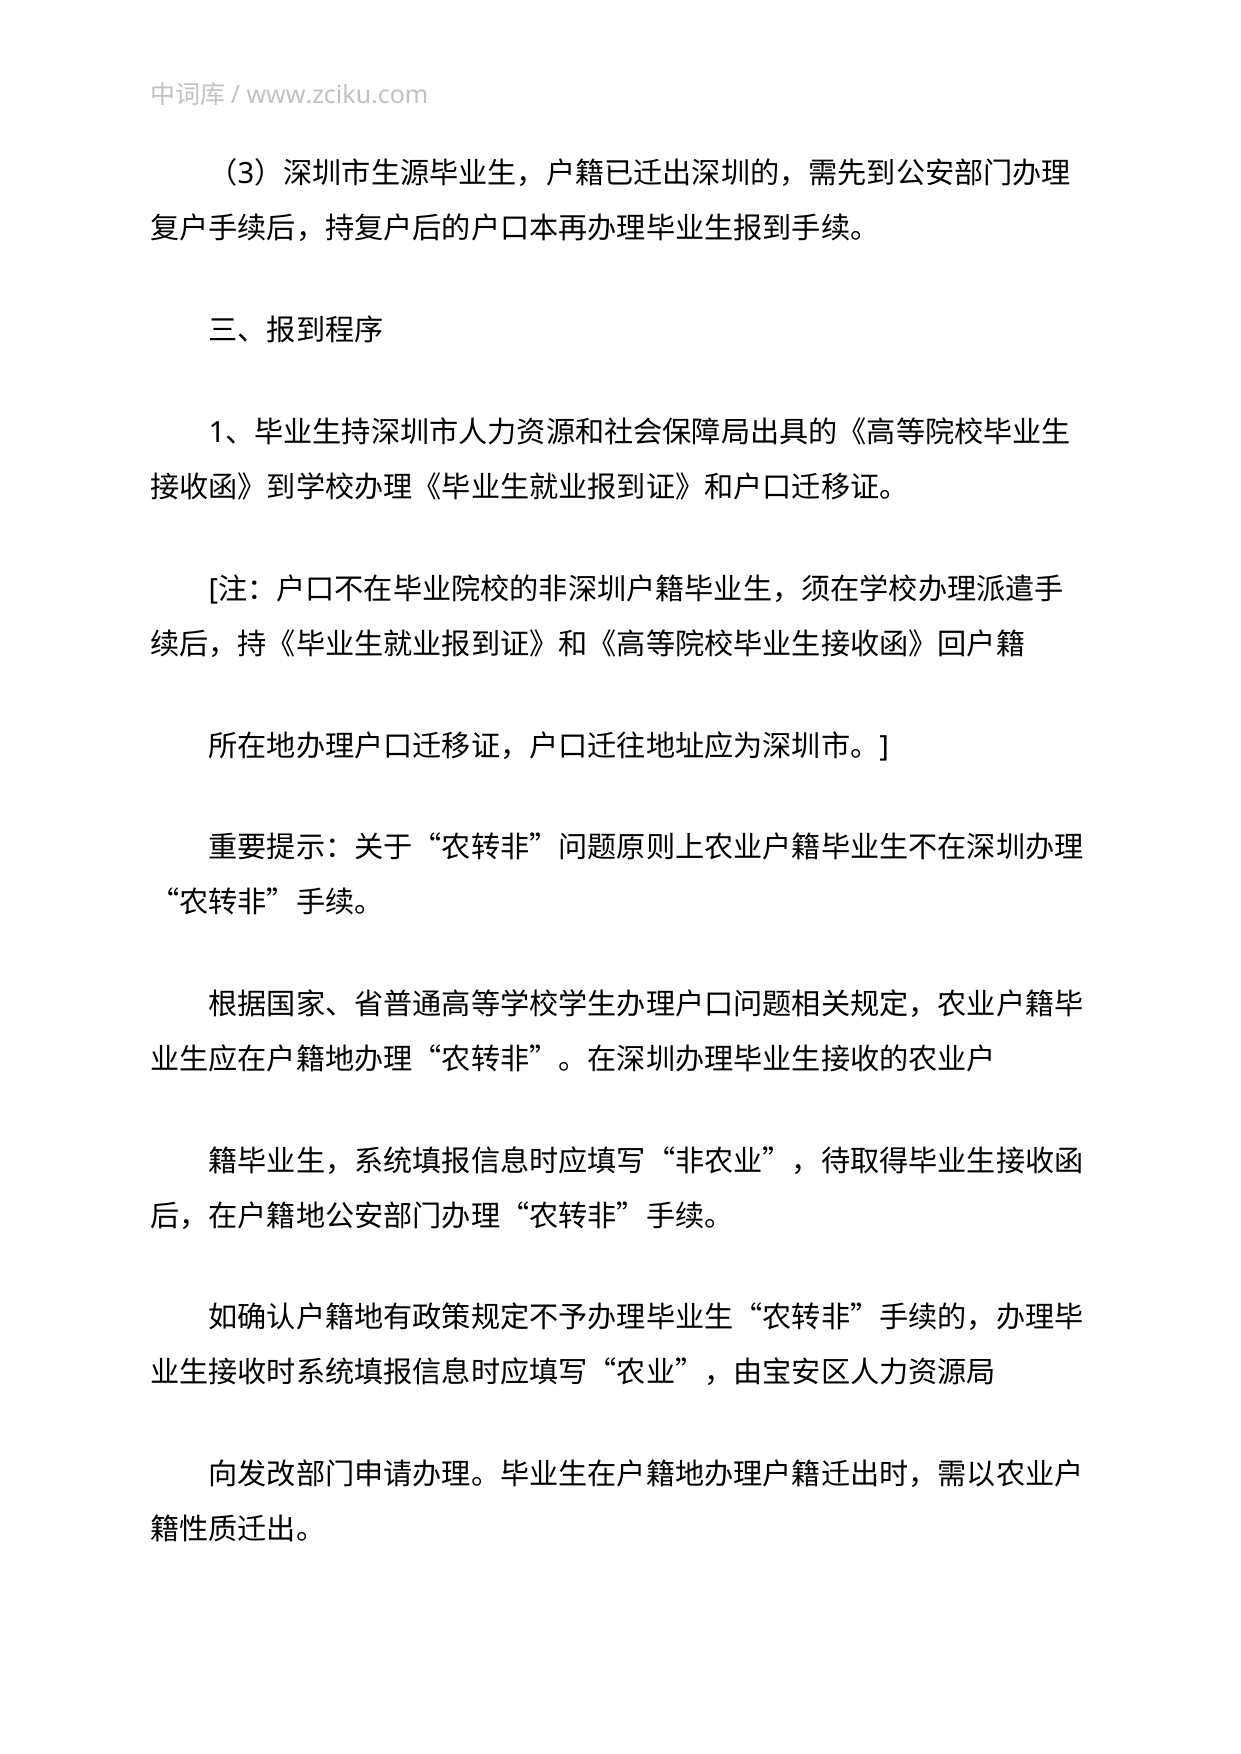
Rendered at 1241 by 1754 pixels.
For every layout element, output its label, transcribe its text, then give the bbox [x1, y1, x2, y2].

text 根据国家、省普通高等学校学生办理户口问题相关规定，农业户籍毕业生应在户籍地办理“农转非”。在深圳办理毕业生接收的农业户 [150, 981, 1090, 1078]
text 所在地办理户口迁移证，户口迁往地址应为深圳市。] [150, 722, 1090, 764]
text 如确认户籍地有政策规定不予办理毕业生“农转非”手续的，办理毕业生接收时系统填报信息时应填写“农业”，由宝安区人力资源局 [150, 1294, 1090, 1391]
text 向发改部门申请办理。毕业生在户籍地办理户籍迁出时，需以农业户籍性质迁出。 [150, 1451, 1090, 1548]
text 三、报到程序 [150, 307, 1090, 349]
text 1、毕业生持深圳市人力资源和社会保障局出具的《高等院校毕业生接收函》到学校办理《毕业生就业报到证》和户口迁移证。 [150, 408, 1090, 506]
text 重要提示：关于“农转非”问题原则上农业户籍毕业生不在深圳办理“农转非”手续。 [150, 824, 1090, 921]
text （3）深圳市生源毕业生，户籍已迁出深圳的，需先到公安部门办理复户手续后，持复户后的户口本再办理毕业生报到手续。 [150, 150, 1090, 247]
text [注：户口不在毕业院校的非深圳户籍毕业生，须在学校办理派遣手续后，持《毕业生就业报到证》和《高等院校毕业生接收函》回户籍 [150, 565, 1090, 663]
text 籍毕业生，系统填报信息时应填写“非农业”，待取得毕业生接收函后，在户籍地公安部门办理“农转非”手续。 [150, 1137, 1090, 1234]
